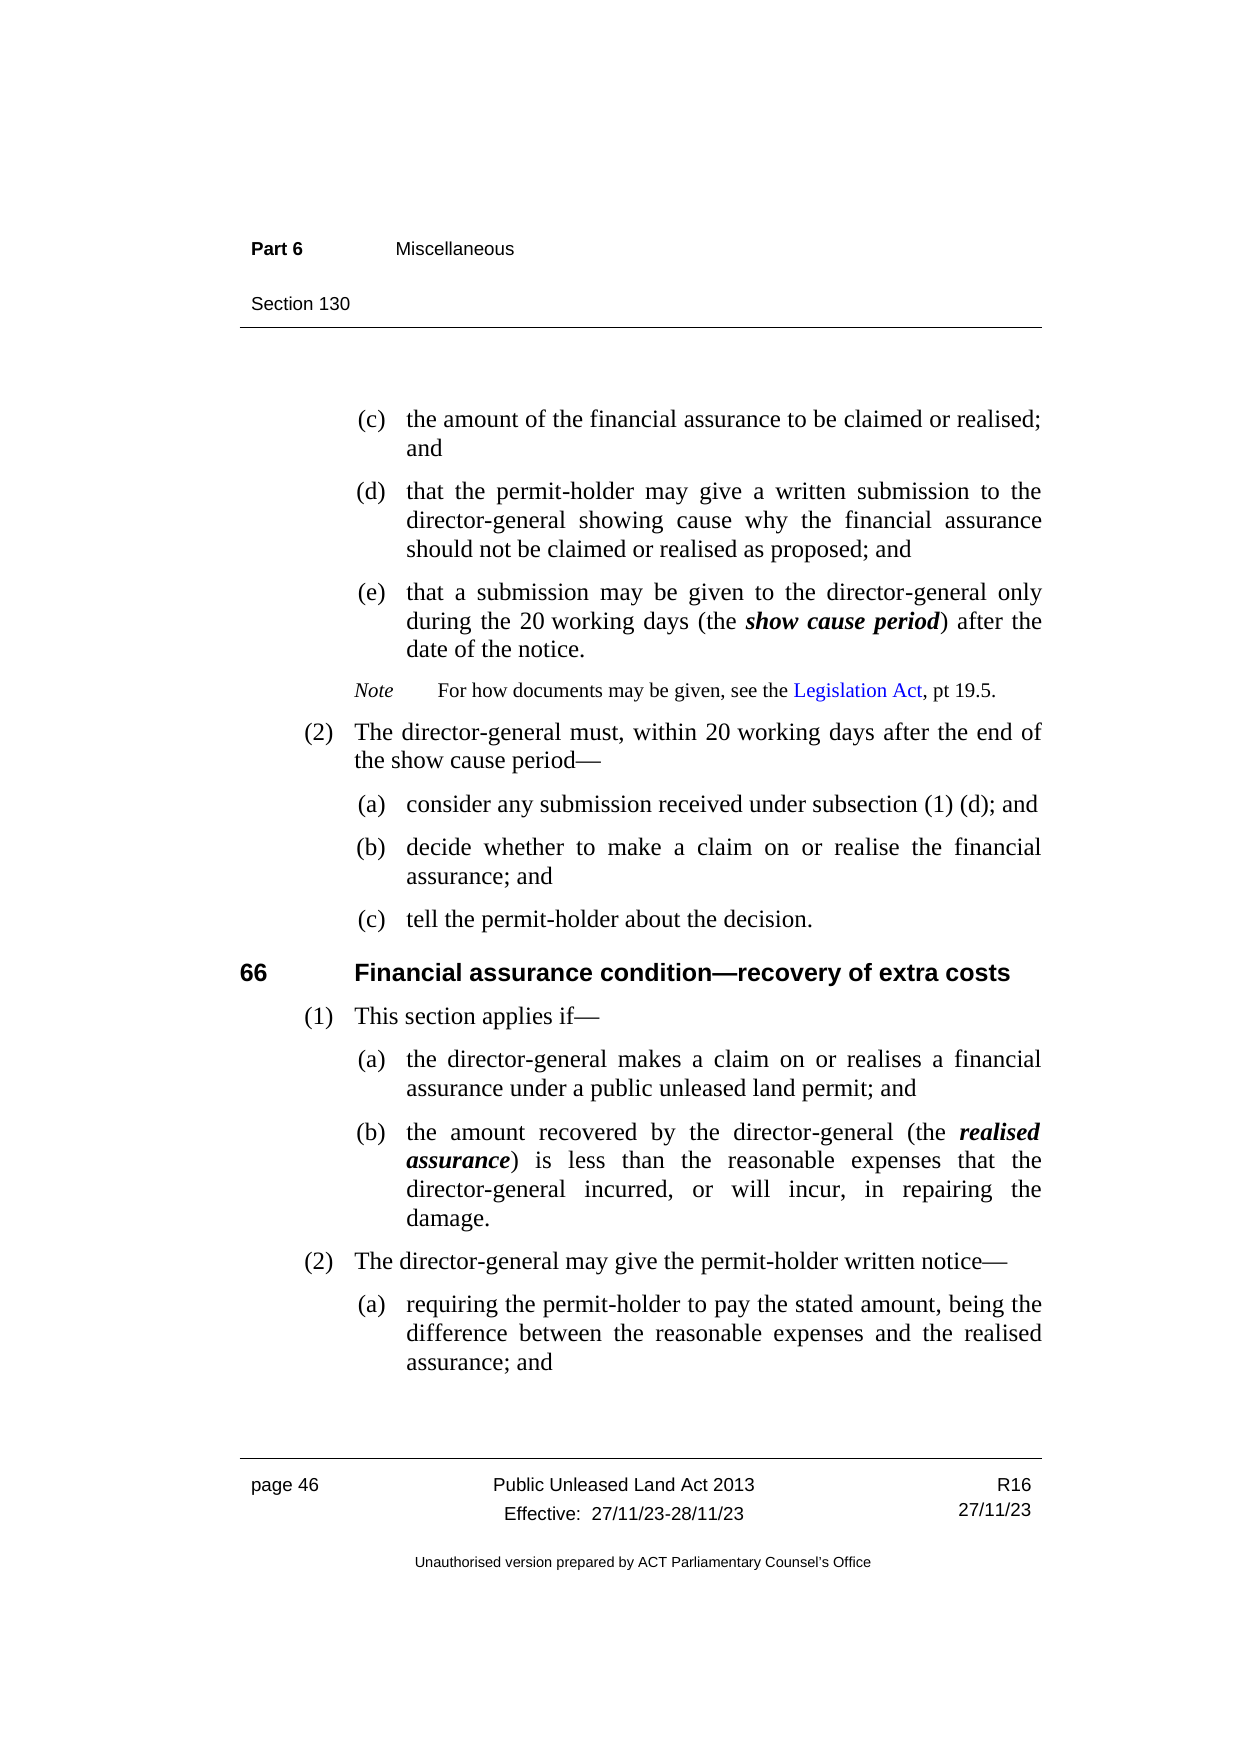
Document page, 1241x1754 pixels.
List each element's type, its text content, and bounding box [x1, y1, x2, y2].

text Note For how documents may be given, see the Legislation Act, pt 19.5. [354, 678, 1042, 702]
text (c) tell the permit-holder about the decision. [239, 904, 1042, 933]
text (2) The director-general must, within 20 working days after the end of the show cause period— [239, 717, 1042, 774]
text 66 Financial assurance condition—recovery of extra costs [239, 958, 1042, 987]
text (a) the director-general makes a claim on or realises a financial assurance under a public unleased land permit; and [239, 1044, 1042, 1102]
text (1) This section applies if— [239, 1001, 1042, 1030]
text (b) decide whether to make a claim on or realise the financial assurance; and [239, 832, 1042, 889]
text (a) consider any submission received under subsection (1) (d); and [239, 789, 1042, 817]
text (b) the amount recovered by the director-general (the realised assurance) is less than the reasonable expenses that the director-general incurred, or will incur, in repairing the damage. [239, 1117, 1042, 1232]
text (d) that the permit-holder may give a written submission to the director-general showing cause why the financial assurance should not be claimed or realised as proposed; and [239, 476, 1042, 562]
text (c) the amount of the financial assurance to be claimed or realised; and [239, 404, 1042, 462]
text (a) requiring the permit-holder to pay the stated amount, being the difference between the reasonable expenses and the realised assurance; and [239, 1289, 1042, 1376]
text (e) that a submission may be given to the director-general only during the 20 working days (the show cause period) after the date of the notice. [239, 577, 1042, 663]
text (2) The director-general may give the permit-holder written notice— [239, 1246, 1042, 1275]
